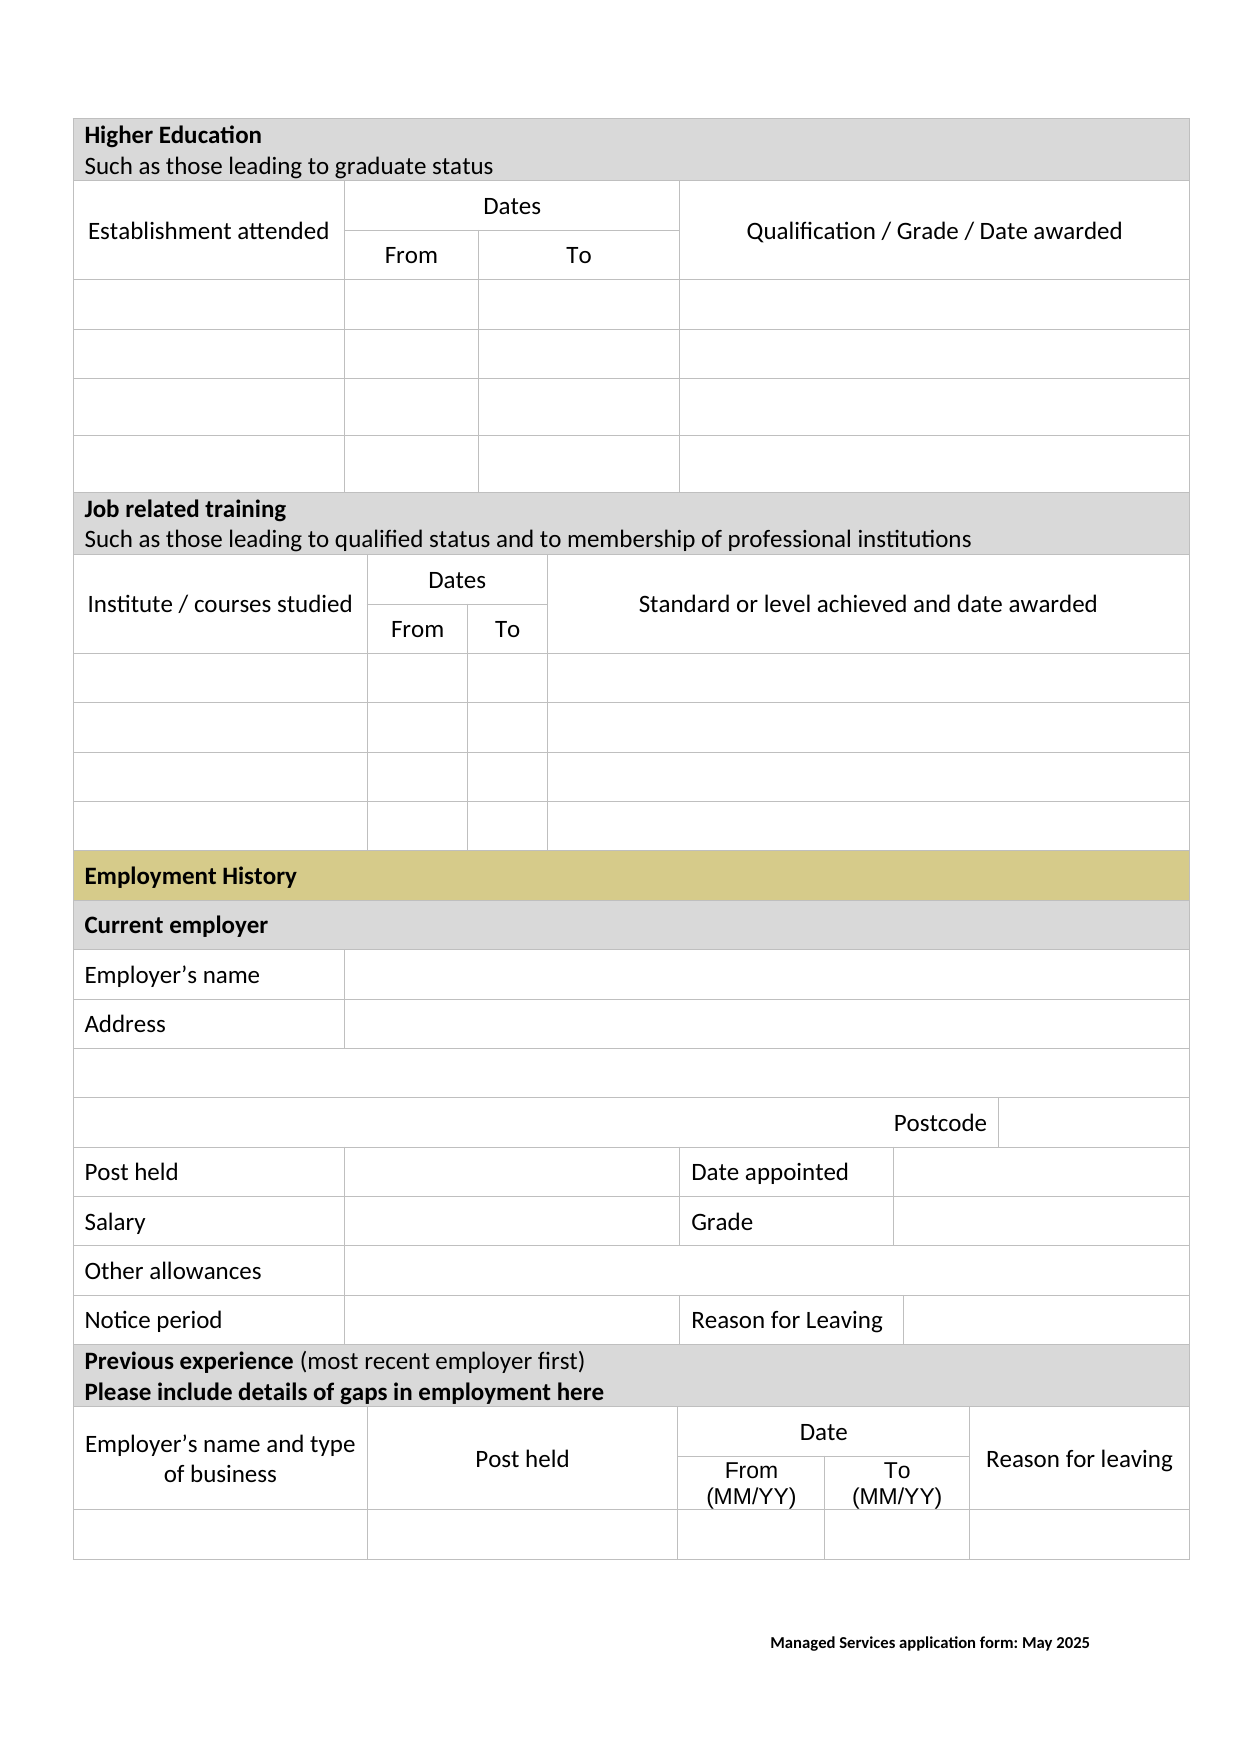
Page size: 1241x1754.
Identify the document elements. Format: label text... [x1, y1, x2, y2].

table_cell From [345, 231, 478, 279]
table_cell [74, 703, 367, 752]
table_cell Grade [680, 1197, 893, 1245]
table_cell [345, 1246, 1189, 1295]
table_cell [74, 330, 344, 378]
table_cell [74, 802, 367, 850]
table_cell [74, 1049, 1189, 1097]
table_cell To [479, 231, 679, 279]
table_cell [468, 802, 547, 850]
table_cell Institute / courses studied [74, 555, 367, 653]
table_cell [345, 436, 478, 492]
table_cell [825, 1510, 969, 1559]
table_cell [680, 379, 1189, 435]
table_cell [904, 1296, 1189, 1344]
table_cell [368, 703, 467, 752]
table_cell Employment History [74, 851, 1189, 900]
table_cell Job related training Such as those leading to qualified status and to membership of professional institutions [74, 493, 1189, 554]
table_cell [548, 703, 1189, 752]
table_cell Employer’s name [74, 950, 344, 998]
table_cell From (MM/YY) [678, 1457, 824, 1509]
table_cell [74, 753, 367, 801]
table_cell From [368, 605, 467, 653]
table_cell [74, 1510, 367, 1559]
table_cell [680, 436, 1189, 492]
table_cell Other allowances [74, 1246, 344, 1295]
table_cell [345, 379, 478, 435]
table_cell Higher Education Such as those leading to graduate status [74, 119, 1189, 180]
table_cell [479, 379, 679, 435]
table_cell Qualification / Grade / Date awarded [680, 181, 1189, 279]
table_cell Standard or level achieved and date awarded [548, 555, 1189, 653]
table_cell [345, 1000, 1189, 1048]
table_cell Reason for leaving [970, 1407, 1189, 1509]
table_cell [468, 753, 547, 801]
table_cell [970, 1510, 1189, 1559]
table_cell Post held [368, 1407, 677, 1509]
table_cell To [468, 605, 547, 653]
table_cell [345, 330, 478, 378]
table_cell [74, 379, 344, 435]
table_cell [678, 1510, 824, 1559]
table_cell [368, 654, 467, 702]
table_cell [74, 280, 344, 328]
table_cell [548, 753, 1189, 801]
table_cell Notice period [74, 1296, 344, 1344]
table_cell [999, 1098, 1189, 1147]
table_cell Dates [368, 555, 547, 603]
table_cell Date [678, 1407, 969, 1456]
table_cell Postcode [74, 1098, 998, 1147]
table_cell [368, 753, 467, 801]
table_cell [479, 436, 679, 492]
table_cell [479, 330, 679, 378]
table_cell [548, 654, 1189, 702]
table_cell [368, 1510, 677, 1559]
table_cell [345, 1197, 679, 1245]
table_cell [680, 330, 1189, 378]
table_cell To (MM/YY) [825, 1457, 969, 1509]
table_cell [468, 654, 547, 702]
table_cell [345, 1148, 679, 1196]
table_cell Post held [74, 1148, 344, 1196]
table_cell [345, 1296, 679, 1344]
table_cell [680, 280, 1189, 328]
table_cell [74, 436, 344, 492]
table_cell [345, 950, 1189, 998]
table_cell [894, 1197, 1189, 1245]
table_cell [894, 1148, 1189, 1196]
table_cell Salary [74, 1197, 344, 1245]
table_cell [479, 280, 679, 328]
table_cell Address [74, 1000, 344, 1048]
table_cell Previous experience (most recent employer first) Please include details of gaps in employment here [74, 1345, 1189, 1406]
table_cell Current employer [74, 901, 1189, 949]
table_cell Establishment attended [74, 181, 344, 279]
table_cell Reason for Leaving [680, 1296, 903, 1344]
table_cell Dates [345, 181, 679, 230]
table_cell [345, 280, 478, 328]
table_cell Date appointed [680, 1148, 893, 1196]
table_cell [368, 802, 467, 850]
table_cell [468, 703, 547, 752]
table_cell Employer’s name and type of business [74, 1407, 367, 1509]
table_cell [548, 802, 1189, 850]
table_cell [74, 654, 367, 702]
